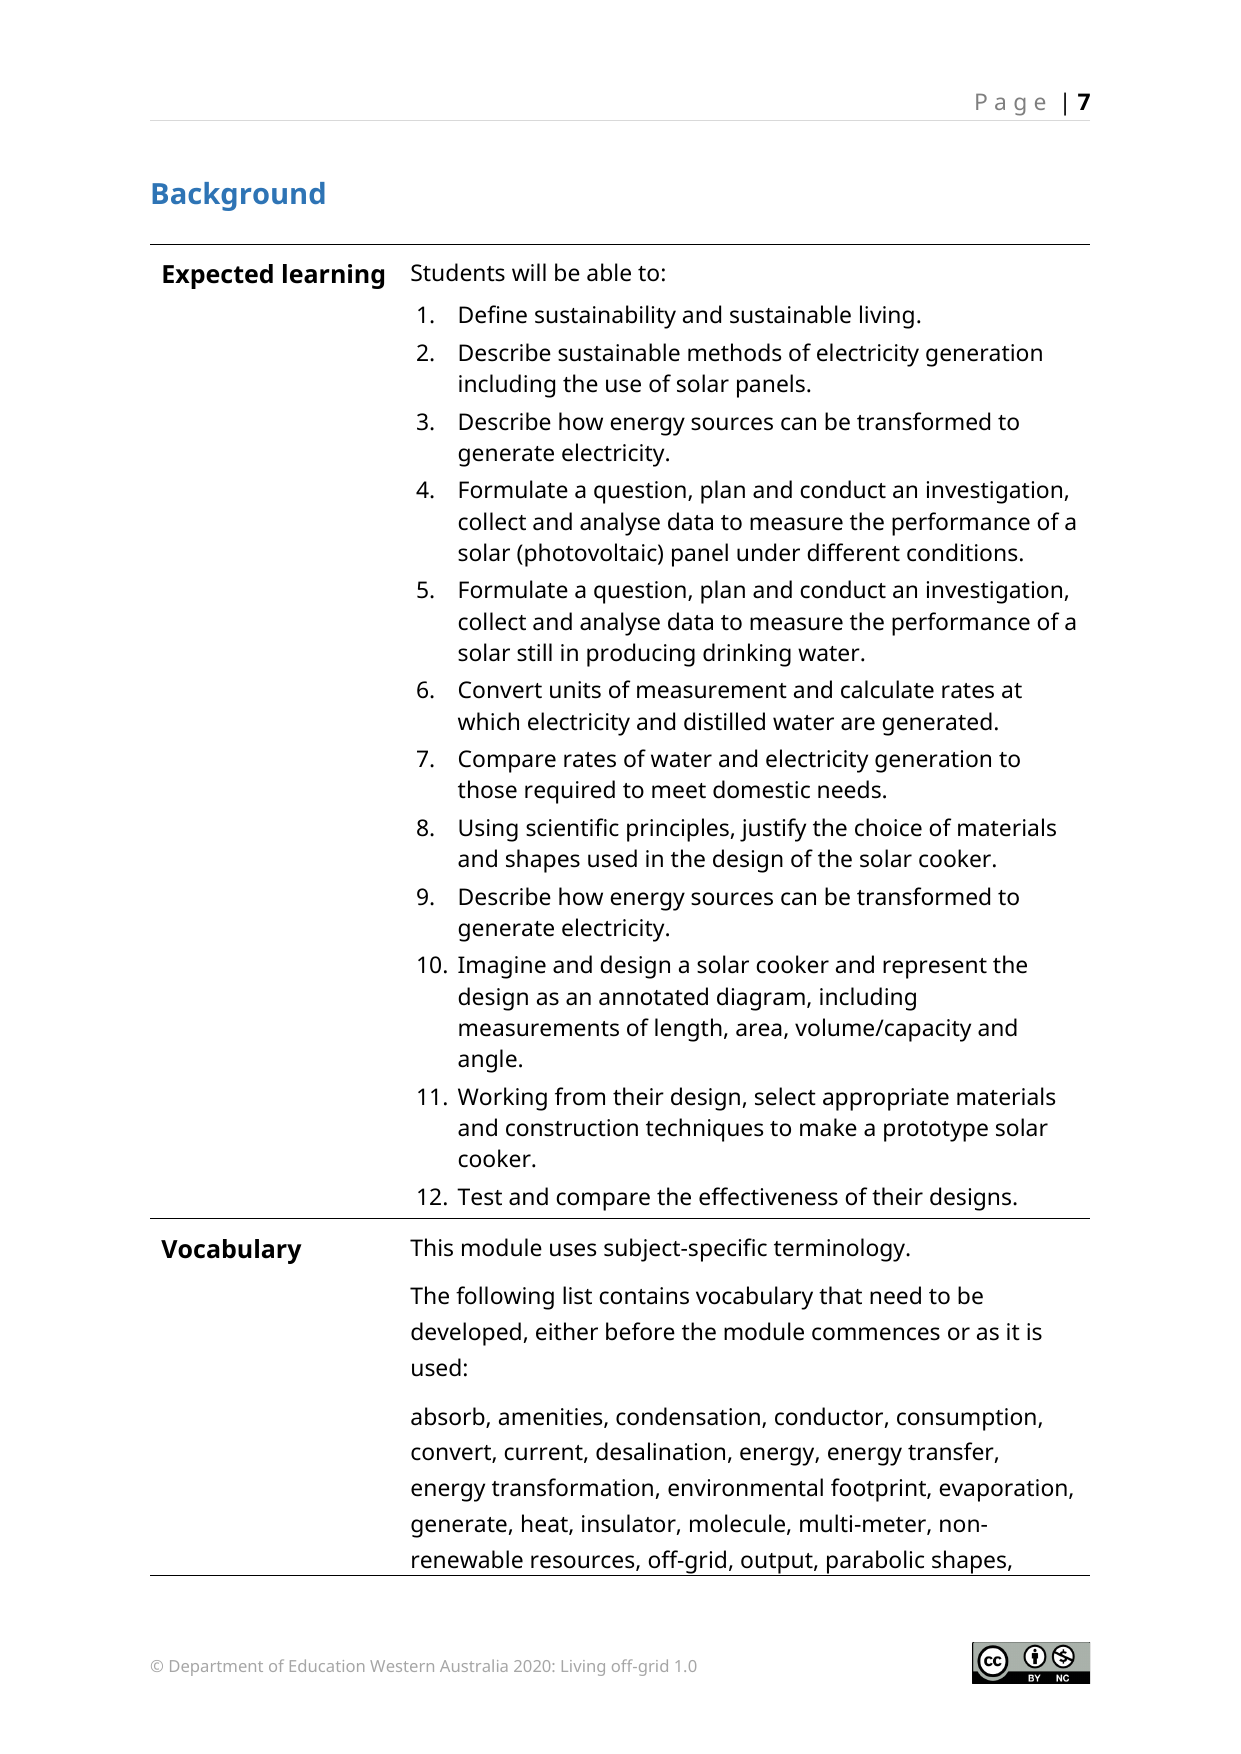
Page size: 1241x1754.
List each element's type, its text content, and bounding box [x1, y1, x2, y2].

picture [972, 1642, 1091, 1684]
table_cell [399, 1219, 1090, 1575]
subtitle Background [150, 173, 1090, 213]
table_header Expected learning [150, 245, 399, 1218]
table_cell Vocabulary [150, 1219, 399, 1575]
table_header Students will be able to: Define sustainability and sustainable living. Describe sustainable methods of electricity generation including the use of solar panels. Describe how energy sources can be transformed to generate electricity. Formulate a question, plan and conduct an investigation, collect and analyse data to measure the performance of a solar (photovoltaic) panel under different conditions. Formulate a question, plan and conduct an investigation, collect and analyse data to measure the performance of a solar still in producing drinking water. Convert units of measurement and calculate rates at which electricity and distilled water are generated. Compare rates of water and electricity generation to those required to meet domestic needs. Using scientific principles, justify the choice of materials and shapes used in the design of the solar cooker. Describe how energy sources can be transformed to generate electricity. Imagine and design a solar cooker and represent the design as an annotated diagram, including measurements of length, area, volume/capacity and angle. Working from their design, select appropriate materials and construction techniques to make a prototype solar cooker. Test and compare the effectiveness of their designs. [399, 245, 1090, 1218]
